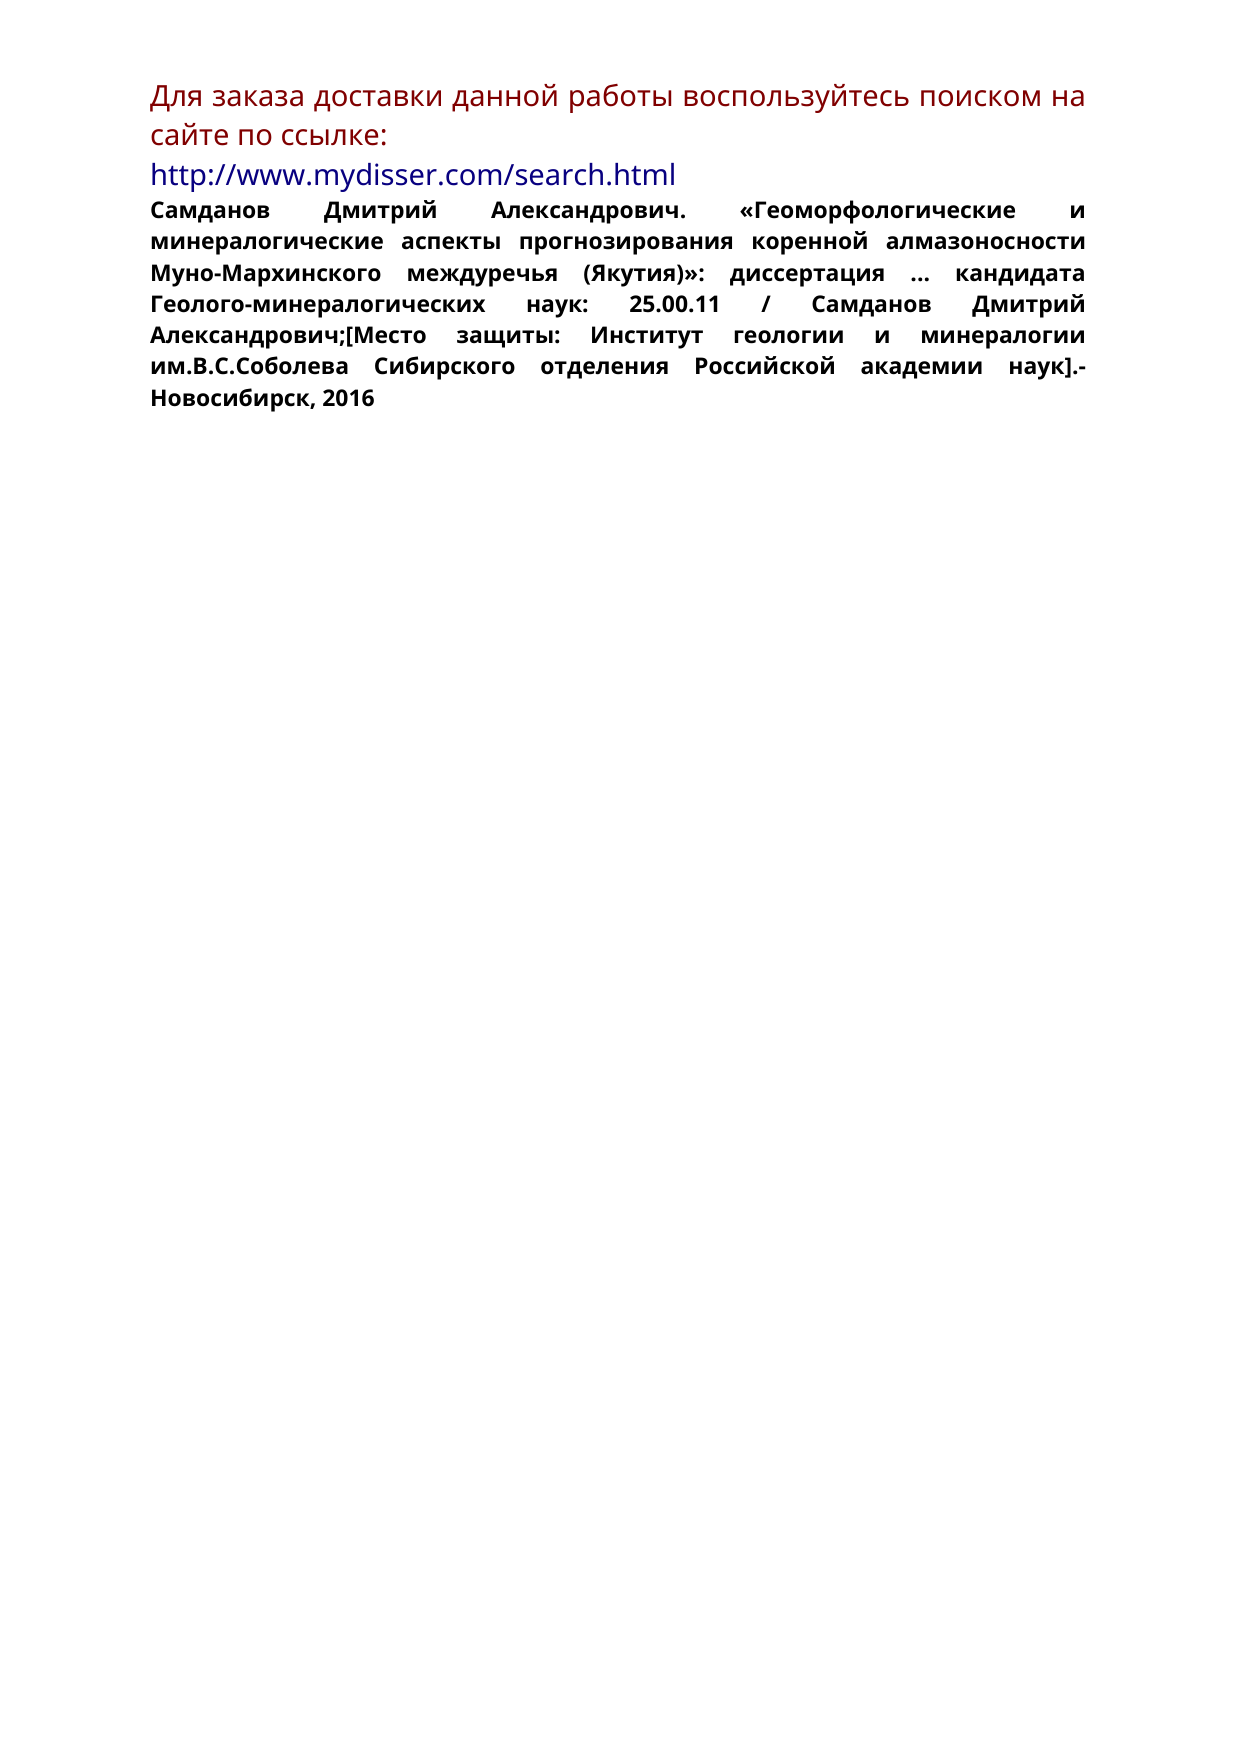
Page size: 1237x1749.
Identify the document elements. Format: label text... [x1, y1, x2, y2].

text Самданов Дмитрий Александрович. «Геоморфологические и минералогические аспекты прогнозирования коренной алмазоносности Муно-Мархинского междуречья (Якутия)»: диссертация ... кандидата Геолого-минералогических наук: 25.00.11 / Самданов Дмитрий Александрович;[Место защиты: Институт геологии и минералогии им.В.С.Соболева Сибирского отделения Российской академии наук].- Новосибирск, 2016 [150, 194, 1086, 413]
